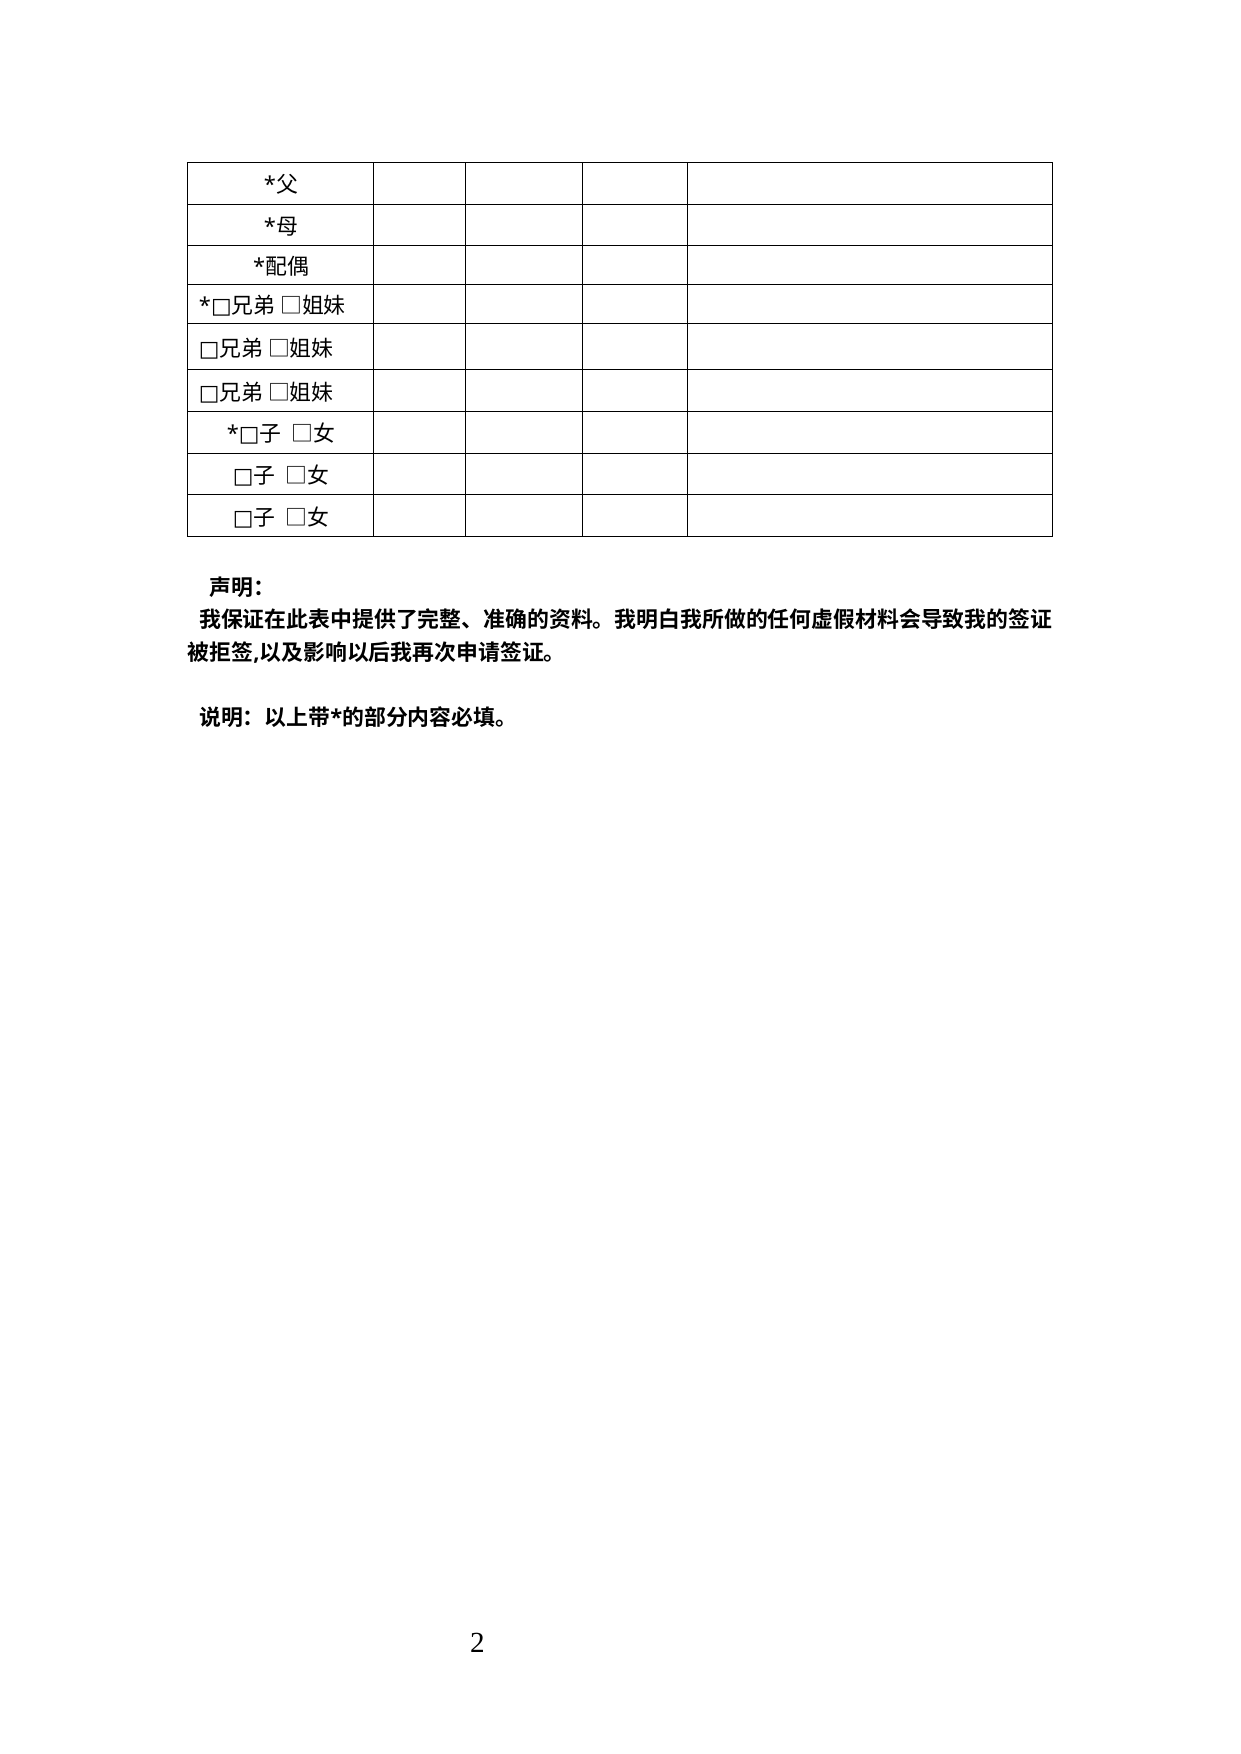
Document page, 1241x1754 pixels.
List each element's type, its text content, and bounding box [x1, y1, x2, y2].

table_cell [688, 163, 1052, 204]
table_cell [466, 495, 582, 536]
text 声明： [187, 569, 1053, 602]
table_cell [466, 246, 582, 284]
table_cell □兄弟 □姐妹 [188, 370, 373, 411]
text 说明：以上带*的部分内容必填。 [187, 699, 1053, 732]
table_cell *□子 □女 [188, 412, 373, 453]
table_cell [583, 246, 687, 284]
table_cell [466, 163, 582, 204]
table_cell [374, 495, 465, 536]
table_cell [374, 246, 465, 284]
table_cell *配偶 [188, 246, 373, 284]
table_cell [374, 285, 465, 322]
table_cell [688, 412, 1052, 453]
table_cell □兄弟 □姐妹 [188, 324, 373, 369]
table_cell [583, 163, 687, 204]
table_cell *母 [188, 205, 373, 245]
table_cell [374, 324, 465, 369]
table_cell [583, 495, 687, 536]
table_cell [688, 246, 1052, 284]
table_cell [688, 205, 1052, 245]
table_cell [688, 324, 1052, 369]
table_cell [466, 285, 582, 322]
table_cell [374, 370, 465, 411]
table_cell [583, 454, 687, 494]
table_cell [466, 454, 582, 494]
table_cell [688, 495, 1052, 536]
table_cell [688, 454, 1052, 494]
table_cell [374, 163, 465, 204]
table_cell *父 [188, 163, 373, 204]
table_cell [583, 370, 687, 411]
table_cell [374, 412, 465, 453]
table_cell [374, 454, 465, 494]
table_cell [583, 285, 687, 322]
table_cell [466, 412, 582, 453]
table_cell [466, 370, 582, 411]
table_cell [583, 324, 687, 369]
table_cell [583, 412, 687, 453]
table_cell *□兄弟 □姐妹 [188, 285, 373, 322]
table_cell [466, 324, 582, 369]
table_cell [688, 285, 1052, 322]
table_cell □子 □女 [188, 454, 373, 494]
table_cell □子 □女 [188, 495, 373, 536]
text 我保证在此表中提供了完整、准确的资料。我明白我所做的任何虚假材料会导致我的签证被拒签,以及影响以后我再次申请签证。 [187, 602, 1053, 667]
table_cell [688, 370, 1052, 411]
table_cell [374, 205, 465, 245]
table_cell [466, 205, 582, 245]
table_cell [583, 205, 687, 245]
